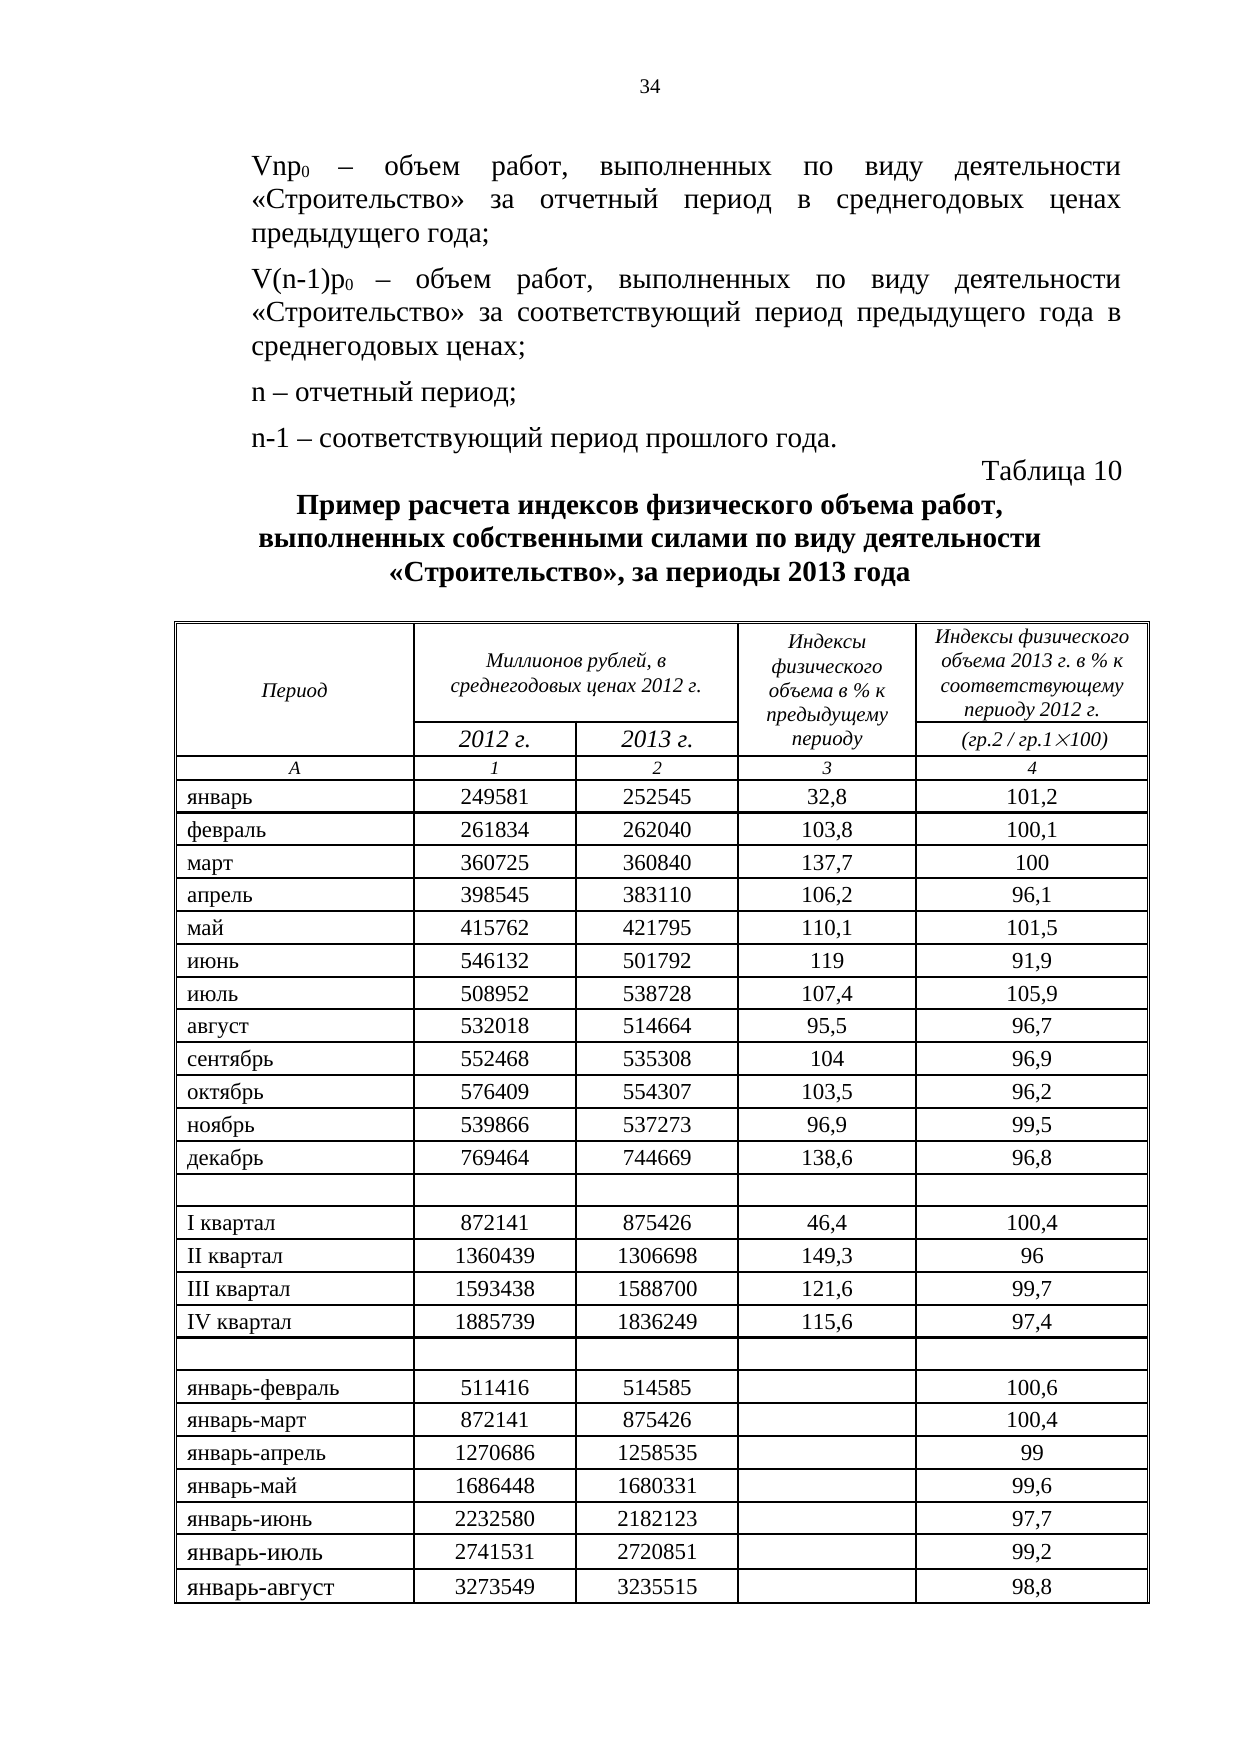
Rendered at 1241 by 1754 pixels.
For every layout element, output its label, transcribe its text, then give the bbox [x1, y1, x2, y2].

table_cell [739, 1437, 915, 1468]
table_cell 398545 [415, 879, 575, 910]
table_cell 535308 [577, 1043, 737, 1074]
table_cell [739, 1470, 915, 1501]
table_cell [739, 1339, 915, 1369]
table_cell 110,1 [739, 912, 915, 943]
table_cell [415, 1339, 575, 1369]
table_cell 538728 [577, 978, 737, 1008]
table_cell 552468 [415, 1043, 575, 1074]
table_cell январь-август [177, 1570, 413, 1602]
table_cell 96,7 [917, 1010, 1147, 1041]
table_cell 96 [917, 1240, 1147, 1271]
table_cell II квартал [177, 1240, 413, 1271]
table_cell 99,6 [917, 1470, 1147, 1501]
table_cell 106,2 [739, 879, 915, 910]
table_cell (гр.2 / гр.1100) [917, 723, 1147, 755]
table_header Период [177, 624, 413, 755]
table_cell 508952 [415, 978, 575, 1008]
text Vnp0 – объем работ, выполненных по виду деятельности «Строительство» за отчетный период в среднегодовых ценах предыдущего года; [177, 148, 1122, 248]
table_cell 511416 [415, 1371, 575, 1402]
table_cell 46,4 [739, 1207, 915, 1238]
table_cell 261834 [415, 814, 575, 844]
table_cell 875426 [577, 1207, 737, 1238]
table_cell А [177, 757, 413, 779]
table_cell [177, 1339, 413, 1369]
table_header Миллионов рублей, в среднегодовых ценах 2012 г. [415, 624, 737, 721]
table_cell 3235515 [577, 1570, 737, 1602]
table_cell 2232580 [415, 1503, 575, 1533]
table_cell 100,4 [917, 1404, 1147, 1435]
table_cell 1686448 [415, 1470, 575, 1501]
table_cell 103,8 [739, 814, 915, 844]
table_cell [577, 1175, 737, 1205]
table_cell 115,6 [739, 1306, 915, 1336]
table_cell 96,9 [917, 1043, 1147, 1074]
table_cell 769464 [415, 1142, 575, 1172]
table_cell 383110 [577, 879, 737, 910]
table_cell 4 [917, 757, 1147, 779]
table_cell 1588700 [577, 1273, 737, 1304]
table_cell декабрь [177, 1142, 413, 1172]
table_cell 105,9 [917, 978, 1147, 1008]
text Пример расчета индексов физического объема работ, выполненных собственными силами по виду деятельности «Строительство», за периоды 2013 года [177, 487, 1122, 588]
table_cell 554307 [577, 1076, 737, 1107]
table_cell 96,9 [739, 1109, 915, 1139]
table_header Индексы физического объема 2013 г. в % к соответствующему периоду 2012 г. [917, 624, 1147, 721]
table_cell 262040 [577, 814, 737, 844]
text n – отчетный период; [177, 374, 1122, 407]
table_cell 98,8 [917, 1570, 1147, 1602]
table_cell 2013 г. [577, 723, 737, 755]
table_cell сентябрь [177, 1043, 413, 1074]
table_cell 95,5 [739, 1010, 915, 1041]
table_cell апрель [177, 879, 413, 910]
text Таблица 10 [177, 453, 1122, 487]
table_cell 149,3 [739, 1240, 915, 1271]
table_cell 96,1 [917, 879, 1147, 910]
table_cell 501792 [577, 945, 737, 976]
table_cell 97,4 [917, 1306, 1147, 1336]
table_cell 546132 [415, 945, 575, 976]
table_cell I квартал [177, 1207, 413, 1238]
table_cell 537273 [577, 1109, 737, 1139]
table_cell январь-март [177, 1404, 413, 1435]
table_cell 514585 [577, 1371, 737, 1402]
table_cell июль [177, 978, 413, 1008]
table_cell октябрь [177, 1076, 413, 1107]
table_cell [739, 1371, 915, 1402]
table_cell 532018 [415, 1010, 575, 1041]
table_cell 1885739 [415, 1306, 575, 1336]
table_cell [739, 1535, 915, 1568]
table_cell 360725 [415, 846, 575, 877]
table_cell 2182123 [577, 1503, 737, 1533]
table_cell [917, 1175, 1147, 1205]
table_cell 1 [415, 757, 575, 779]
table_cell 872141 [415, 1207, 575, 1238]
table_cell [177, 1175, 413, 1205]
table_cell 32,8 [739, 781, 915, 811]
table_cell 104 [739, 1043, 915, 1074]
table_cell 1270686 [415, 1437, 575, 1468]
table_cell 99,2 [917, 1535, 1147, 1568]
table_cell [739, 1175, 915, 1205]
table_cell 1593438 [415, 1273, 575, 1304]
table_cell 119 [739, 945, 915, 976]
table_cell [917, 1339, 1147, 1369]
table_cell январь-май [177, 1470, 413, 1501]
table_cell январь-февраль [177, 1371, 413, 1402]
table_cell [739, 1404, 915, 1435]
table_cell 121,6 [739, 1273, 915, 1304]
table_cell [577, 1339, 737, 1369]
table_cell 2741531 [415, 1535, 575, 1568]
table_cell январь-апрель [177, 1437, 413, 1468]
table_cell IV квартал [177, 1306, 413, 1336]
table_cell 97,7 [917, 1503, 1147, 1533]
table_cell 576409 [415, 1076, 575, 1107]
text n-1 – соответствующий период прошлого года. [177, 420, 1122, 453]
table_cell 875426 [577, 1404, 737, 1435]
table_cell III квартал [177, 1273, 413, 1304]
table_cell 872141 [415, 1404, 575, 1435]
table_cell 1306698 [577, 1240, 737, 1271]
table_cell 103,5 [739, 1076, 915, 1107]
table_cell июнь [177, 945, 413, 976]
table_cell 101,5 [917, 912, 1147, 943]
table_cell май [177, 912, 413, 943]
table_cell [739, 1570, 915, 1602]
table_cell 415762 [415, 912, 575, 943]
text V(n-1)p0 – объем работ, выполненных по виду деятельности «Строительство» за соответствующий период предыдущего года в среднегодовых ценах; [177, 261, 1122, 361]
table_cell январь [177, 781, 413, 811]
table_cell 539866 [415, 1109, 575, 1139]
table_cell 96,8 [917, 1142, 1147, 1172]
table_cell 100,1 [917, 814, 1147, 844]
table_cell ноябрь [177, 1109, 413, 1139]
table_cell 138,6 [739, 1142, 915, 1172]
table_cell январь-июль [177, 1535, 413, 1568]
table_cell 99,5 [917, 1109, 1147, 1139]
table_cell февраль [177, 814, 413, 844]
table_cell 3 [739, 757, 915, 779]
table_cell 1360439 [415, 1240, 575, 1271]
table_cell 2 [577, 757, 737, 779]
table_cell 2720851 [577, 1535, 737, 1568]
table_cell [739, 1503, 915, 1533]
table_cell август [177, 1010, 413, 1041]
table_cell 99,7 [917, 1273, 1147, 1304]
table_cell 2012 г. [415, 723, 575, 755]
table_cell 514664 [577, 1010, 737, 1041]
table_cell 101,2 [917, 781, 1147, 811]
table_cell 249581 [415, 781, 575, 811]
table_cell 96,2 [917, 1076, 1147, 1107]
table_cell 99 [917, 1437, 1147, 1468]
table_cell март [177, 846, 413, 877]
table_header Индексы физического объема в % к предыдущему периоду [739, 624, 915, 755]
table_cell 252545 [577, 781, 737, 811]
table_cell 744669 [577, 1142, 737, 1172]
table_cell 100,6 [917, 1371, 1147, 1402]
table_cell 91,9 [917, 945, 1147, 976]
table_cell 360840 [577, 846, 737, 877]
table_cell 3273549 [415, 1570, 575, 1602]
table_cell 100 [917, 846, 1147, 877]
table_cell 1680331 [577, 1470, 737, 1501]
table_cell январь-июнь [177, 1503, 413, 1533]
table_cell 1258535 [577, 1437, 737, 1468]
table_cell 100,4 [917, 1207, 1147, 1238]
table_cell [415, 1175, 575, 1205]
table_cell 421795 [577, 912, 737, 943]
table_cell 107,4 [739, 978, 915, 1008]
table_cell 137,7 [739, 846, 915, 877]
table_cell 1836249 [577, 1306, 737, 1336]
